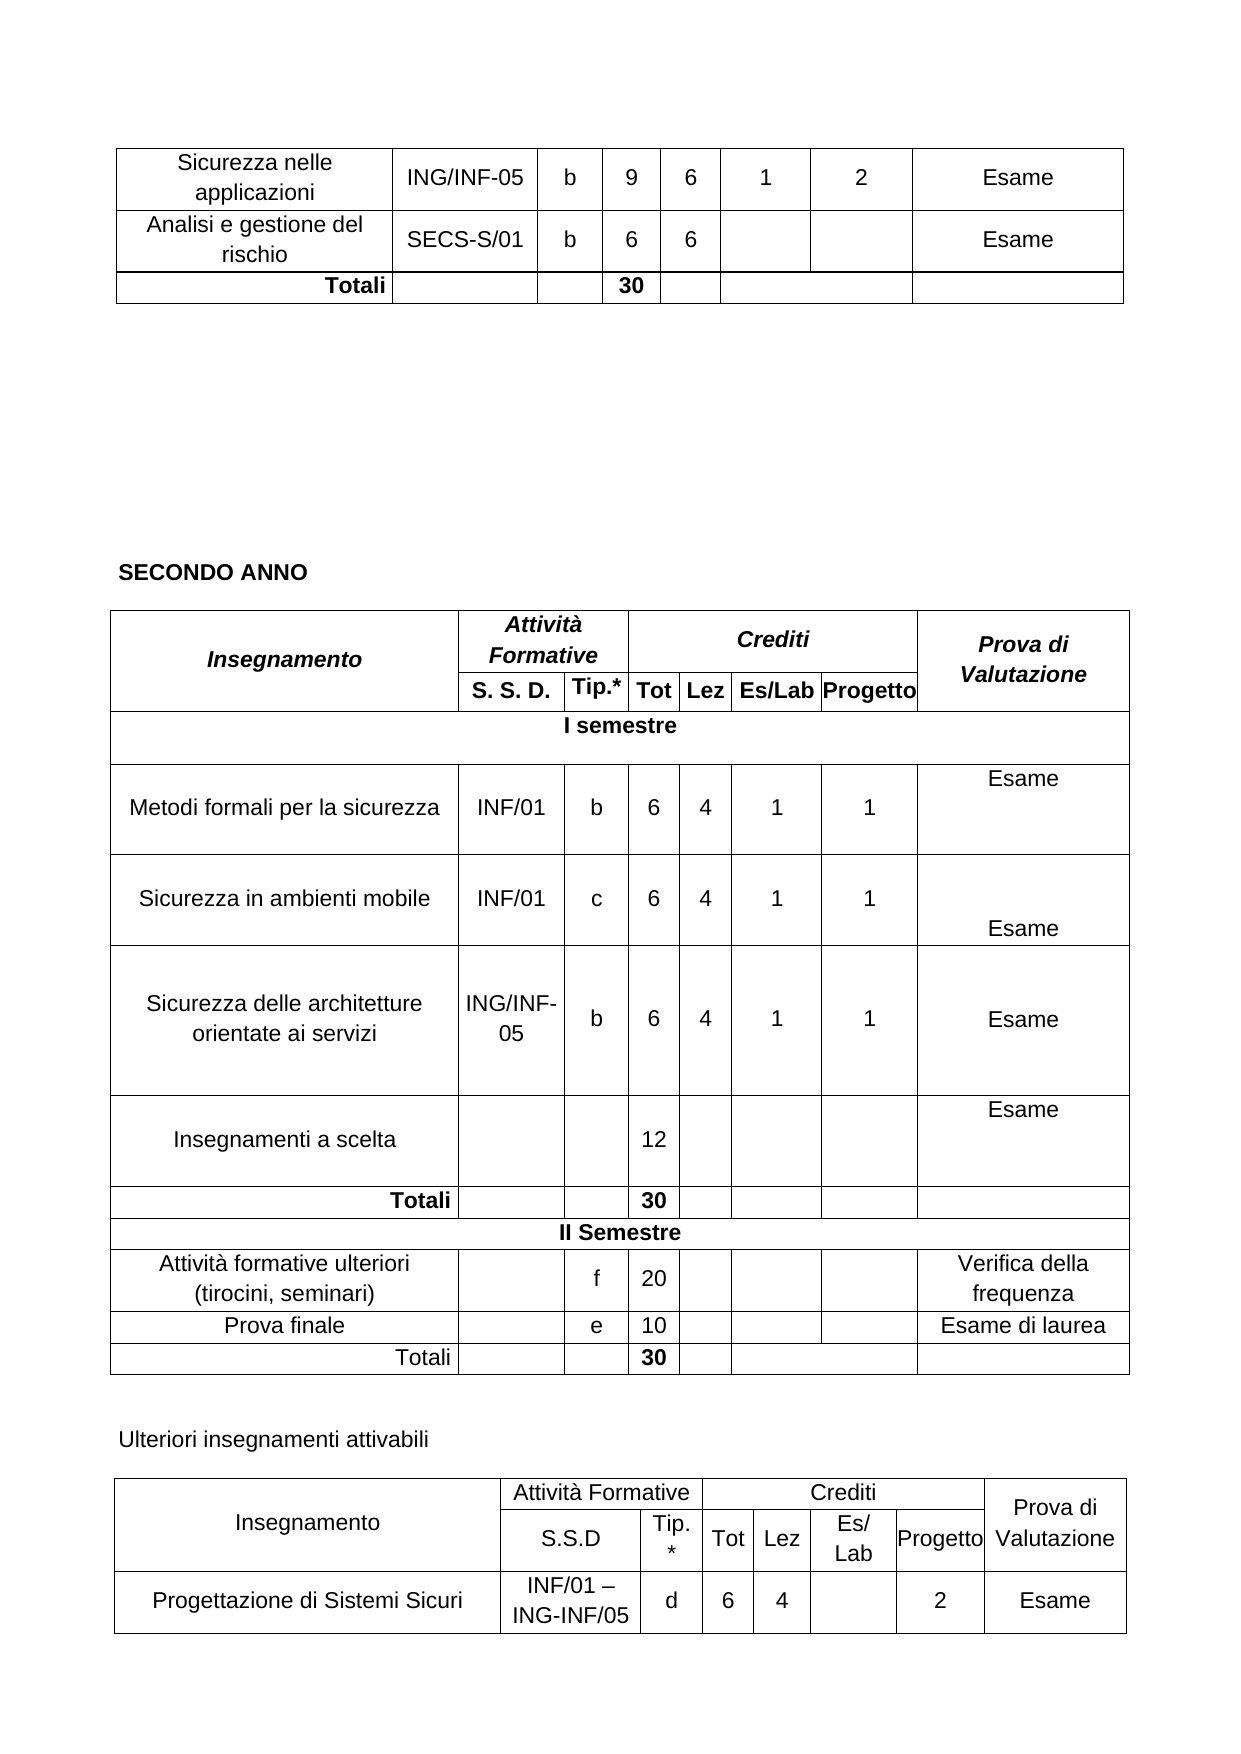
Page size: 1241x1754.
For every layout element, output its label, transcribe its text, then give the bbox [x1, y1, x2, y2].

table_cell [918, 1344, 1129, 1374]
table_cell [565, 1096, 628, 1186]
table_cell [680, 1250, 731, 1311]
table_cell b [565, 765, 628, 854]
table_cell Esame [918, 1096, 1129, 1186]
table_cell [822, 1312, 917, 1343]
table_cell [918, 1187, 1129, 1217]
table_cell [459, 1312, 564, 1343]
table_cell [732, 1312, 821, 1343]
table_cell 1 [732, 946, 821, 1095]
table_cell [680, 1096, 731, 1186]
table_cell [680, 1344, 731, 1374]
table_cell 4 [680, 946, 731, 1095]
table_cell 20 [629, 1250, 679, 1311]
table_cell S.S.D [501, 1510, 640, 1571]
table_header Insegnamento [111, 611, 458, 711]
table_cell Sicurezza in ambienti mobile [111, 855, 458, 945]
table_cell [393, 273, 537, 303]
table_cell [459, 1096, 564, 1186]
table_cell Attività formative ulteriori (tirocini, seminari) [111, 1250, 458, 1311]
table_cell Esame [918, 855, 1129, 945]
table_cell Totali [117, 273, 392, 303]
table_cell [732, 1344, 917, 1374]
table_cell 30 [603, 273, 660, 303]
table_cell 12 [629, 1096, 679, 1186]
table_cell c [565, 855, 628, 945]
table_cell [721, 273, 912, 303]
table_cell Progetto [897, 1510, 984, 1571]
table_cell Esame [985, 1572, 1126, 1633]
table_cell [680, 1187, 731, 1217]
table_cell Analisi e gestione del rischio [117, 211, 392, 271]
table_cell f [565, 1250, 628, 1311]
table_cell I semestre [111, 712, 1129, 763]
table_cell [680, 1312, 731, 1343]
table_cell 2 [811, 149, 912, 209]
table_cell Totali [111, 1344, 458, 1374]
table_cell 1 [822, 855, 917, 945]
table_cell S. S. D. [459, 673, 564, 711]
table_cell 1 [822, 765, 917, 854]
text SECONDO ANNO [118, 559, 1122, 586]
table_cell [721, 211, 810, 271]
table_cell INF/01 [459, 855, 564, 945]
table_cell INF/01 –ING-INF/05 [501, 1572, 640, 1633]
table_cell Verifica della frequenza [918, 1250, 1129, 1311]
table_cell [732, 1096, 821, 1186]
table_cell [565, 1187, 628, 1217]
table_cell [459, 1250, 564, 1311]
table_cell 6 [629, 765, 679, 854]
table_cell Es/Lab [732, 673, 821, 711]
table_cell [538, 273, 602, 303]
table_cell Insegnamenti a scelta [111, 1096, 458, 1186]
table_cell Esame [913, 149, 1123, 209]
text Ulteriori insegnamenti attivabili [118, 1426, 1122, 1453]
table_header Prova di Valutazione [985, 1479, 1126, 1571]
table_cell [811, 211, 912, 271]
table_cell SECS-S/01 [393, 211, 537, 271]
table_cell ING/INF-05 [459, 946, 564, 1095]
table_cell Esame di laurea [918, 1312, 1129, 1343]
table_cell [661, 273, 720, 303]
table_cell ING/INF-05 [393, 149, 537, 209]
table_cell 4 [680, 765, 731, 854]
table_cell Sicurezza delle architetture orientate ai servizi [111, 946, 458, 1095]
table_cell Tip.* [565, 673, 628, 711]
table_header Prova di Valutazione [918, 611, 1129, 711]
table_cell [822, 1187, 917, 1217]
table_cell [822, 1096, 917, 1186]
table_cell 10 [629, 1312, 679, 1343]
table_cell 4 [680, 855, 731, 945]
table_cell 1 [732, 855, 821, 945]
table_cell INF/01 [459, 765, 564, 854]
table_header Attività Formative [459, 611, 628, 672]
table_cell 6 [629, 946, 679, 1095]
table_cell [459, 1187, 564, 1217]
table_cell b [538, 149, 602, 209]
table_cell 30 [629, 1344, 679, 1374]
table_cell Tip.* [641, 1510, 702, 1571]
table_cell 6 [603, 211, 660, 271]
table_cell [732, 1187, 821, 1217]
table_cell 1 [721, 149, 810, 209]
table_cell Lez [680, 673, 731, 711]
table_cell 6 [661, 149, 720, 209]
table_header Crediti [703, 1479, 984, 1509]
table_cell Tot [703, 1510, 753, 1571]
table_cell 6 [629, 855, 679, 945]
table_cell Esame [918, 765, 1129, 854]
table_cell Totali [111, 1187, 458, 1217]
table_header Insegnamento [115, 1479, 500, 1571]
table_cell 1 [822, 946, 917, 1095]
table_cell d [641, 1572, 702, 1633]
table_cell Tot [629, 673, 679, 711]
table_cell Sicurezza nelle applicazioni [117, 149, 392, 209]
table_cell Es/Lab [811, 1510, 896, 1571]
table_cell 4 [754, 1572, 810, 1633]
table_cell 2 [897, 1572, 984, 1633]
table_cell [822, 1250, 917, 1311]
table_cell II Semestre [111, 1219, 1129, 1249]
table_cell 30 [629, 1187, 679, 1217]
table_cell Lez [754, 1510, 810, 1571]
table_cell Esame [913, 211, 1123, 271]
table_cell 6 [703, 1572, 753, 1633]
table_cell [811, 1572, 896, 1633]
table_header Attività Formative [501, 1479, 702, 1509]
table_cell [732, 1250, 821, 1311]
table_cell e [565, 1312, 628, 1343]
table_cell 6 [661, 211, 720, 271]
table_cell [913, 273, 1123, 303]
table_cell Esame [918, 946, 1129, 1095]
table_cell Progetto [822, 673, 917, 711]
table_cell [565, 1344, 628, 1374]
table_cell Metodi formali per la sicurezza [111, 765, 458, 854]
table_cell Prova finale [111, 1312, 458, 1343]
table_cell 9 [603, 149, 660, 209]
table_cell Progettazione di Sistemi Sicuri [115, 1572, 500, 1633]
table_header Crediti [629, 611, 917, 672]
table_cell 1 [732, 765, 821, 854]
table_cell b [565, 946, 628, 1095]
table_cell [459, 1344, 564, 1374]
table_cell b [538, 211, 602, 271]
